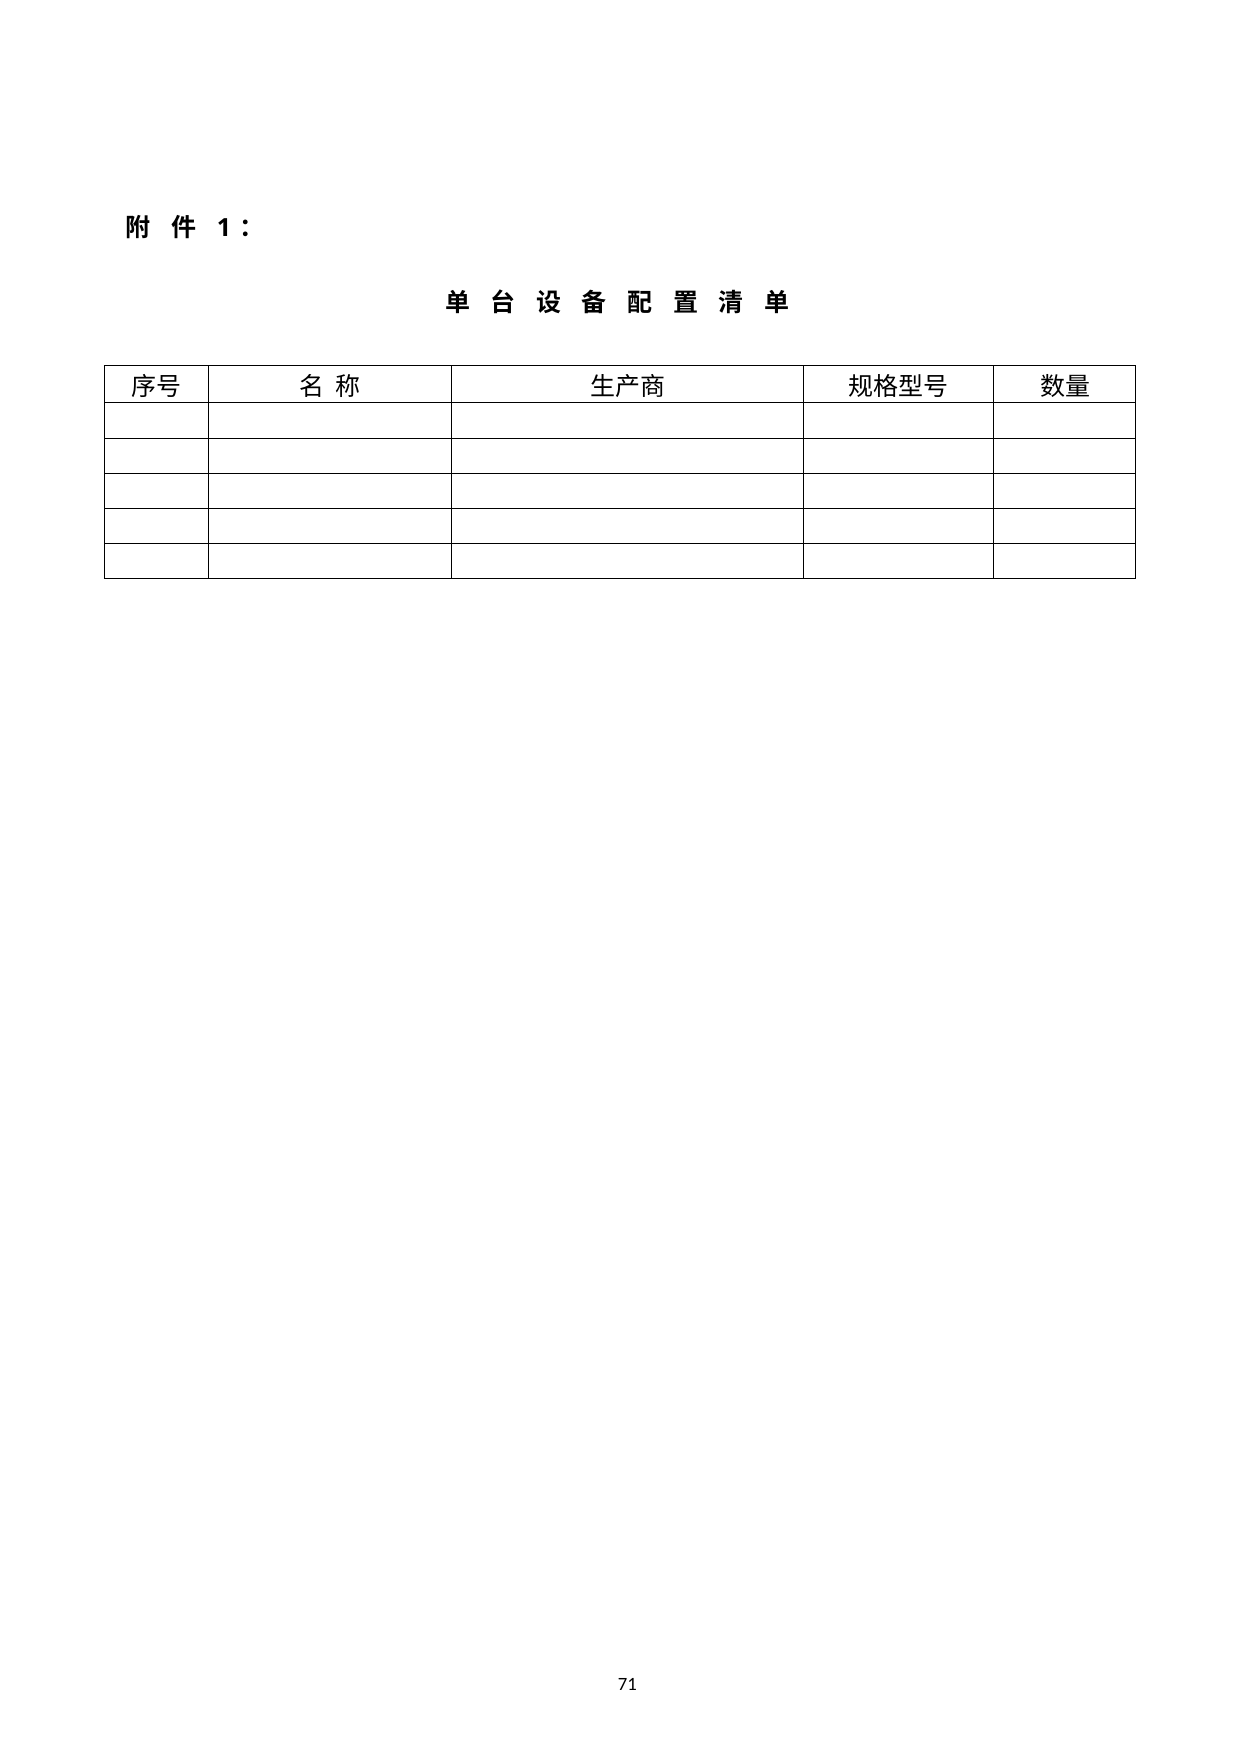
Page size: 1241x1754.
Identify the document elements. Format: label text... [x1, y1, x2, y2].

table_cell [452, 439, 803, 472]
table_cell [804, 403, 993, 437]
table_cell [209, 509, 451, 543]
table_cell [994, 544, 1135, 578]
table_cell [452, 474, 803, 508]
table_header 生产商 [452, 366, 803, 402]
table_cell [105, 474, 208, 508]
table_cell [209, 403, 451, 437]
table_cell [105, 509, 208, 543]
table_cell [452, 509, 803, 543]
table_cell [452, 544, 803, 578]
table_cell [994, 474, 1135, 508]
table_cell [105, 544, 208, 578]
text 单台设备配置清单 [125, 275, 1129, 326]
table_cell [209, 474, 451, 508]
table_cell [804, 474, 993, 508]
table_header 序号 [105, 366, 208, 402]
table_cell [994, 509, 1135, 543]
table_cell [804, 509, 993, 543]
table_header 规格型号 [804, 366, 993, 402]
table_cell [105, 403, 208, 437]
table_header 名 称 [209, 366, 451, 402]
table_cell [452, 403, 803, 437]
table_cell [994, 403, 1135, 437]
table_header 数量 [994, 366, 1135, 402]
text 附件1： [125, 200, 1129, 250]
table_cell [105, 439, 208, 472]
table_cell [209, 544, 451, 578]
table_cell [209, 439, 451, 472]
table_cell [994, 439, 1135, 472]
table_cell [804, 439, 993, 472]
table_cell [804, 544, 993, 578]
